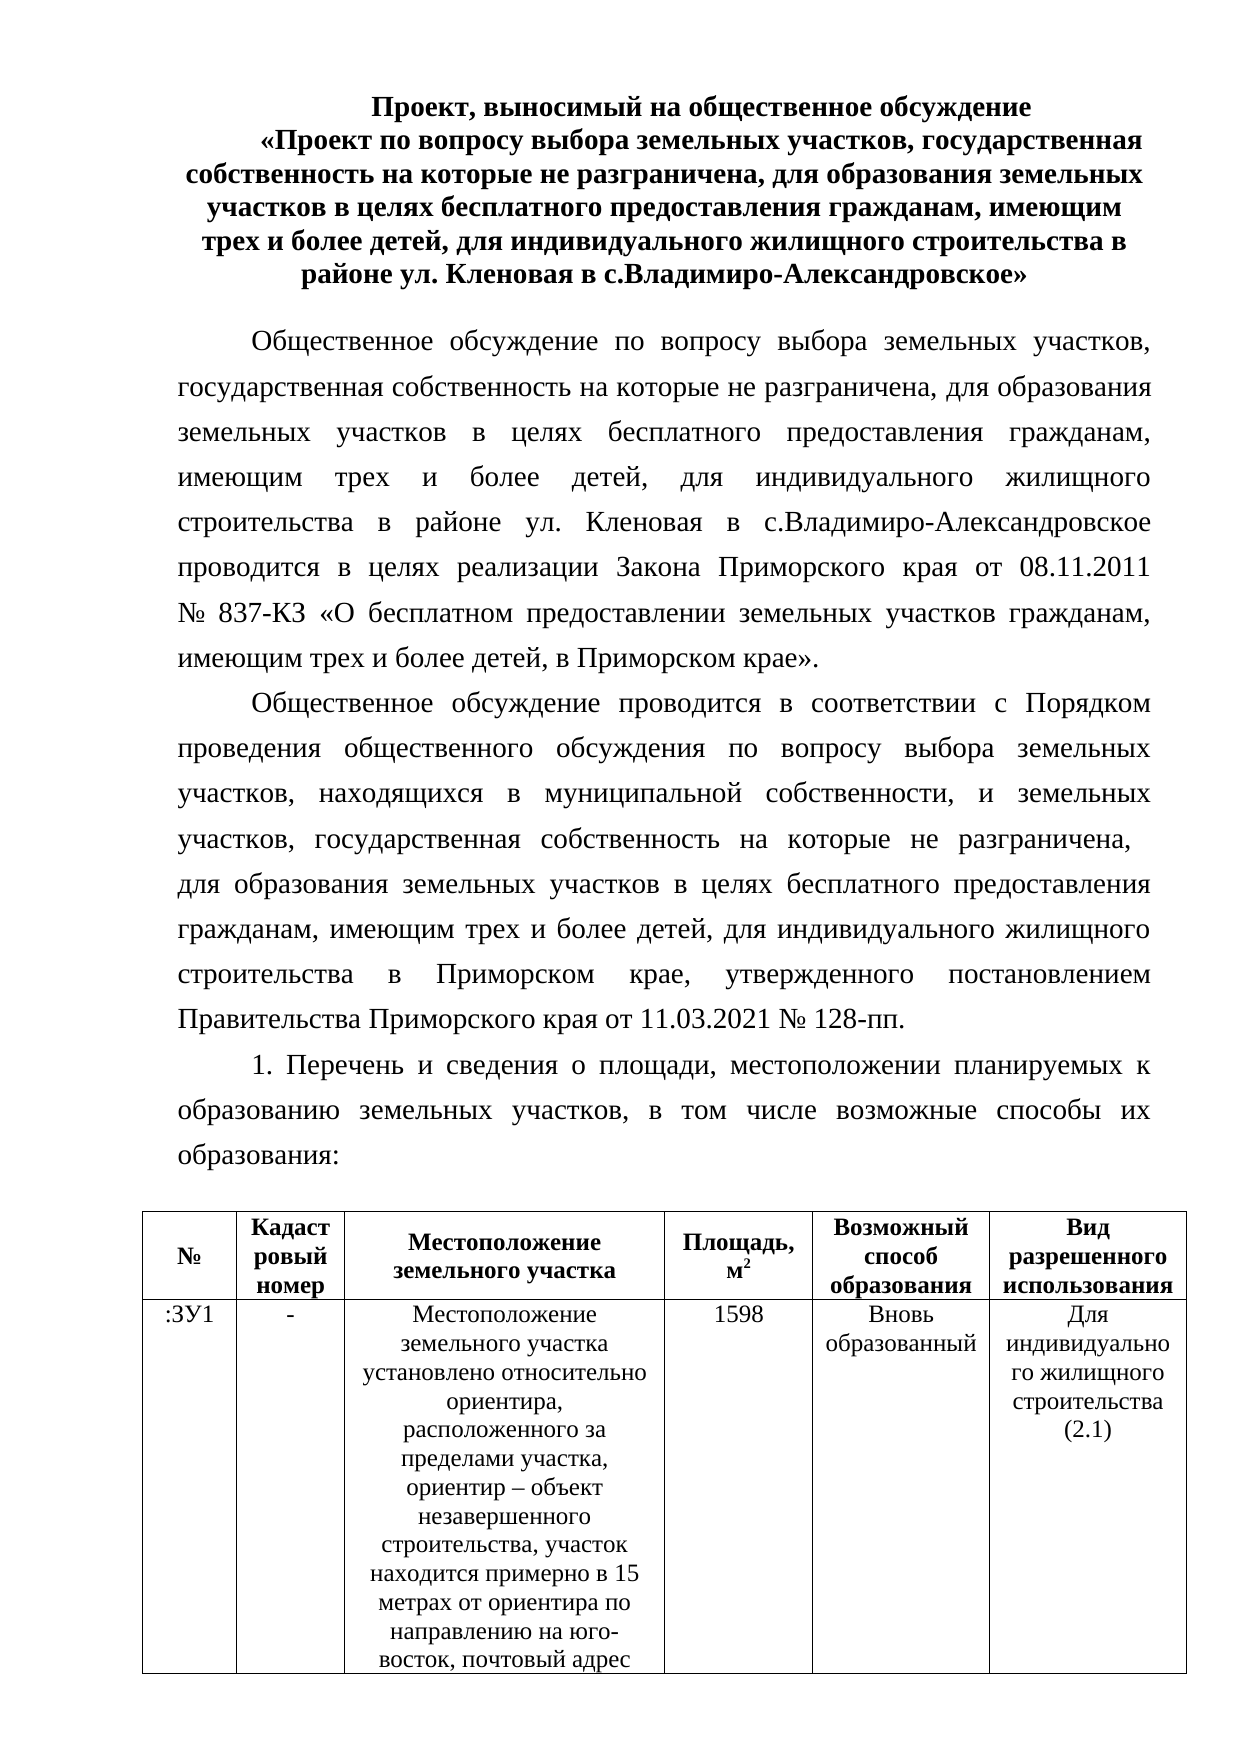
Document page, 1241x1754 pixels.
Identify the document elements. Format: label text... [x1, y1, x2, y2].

text «Проект по вопросу выбора земельных участков, государственная собственность на которые не разграничена, для образования земельных участков в целях бесплатного предоставления гражданам, имеющим трех и более детей, для индивидуального жилищного строительства в районе ул. Кленовая в с.Владимиро-Александровское» [177, 122, 1152, 290]
table_header Площадь, м2 [665, 1212, 812, 1298]
text Проект, выносимый на общественное обсуждение [177, 89, 1152, 122]
table_header Возможный способ образования [813, 1212, 989, 1298]
table_cell 1598 [665, 1300, 812, 1673]
table_cell :ЗУ1 [143, 1300, 236, 1673]
table_header № [143, 1212, 236, 1298]
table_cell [345, 1300, 664, 1673]
table_header Вид разрешенного использования [990, 1212, 1186, 1298]
table_header Кадастровый номер [237, 1212, 344, 1298]
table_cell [990, 1300, 1186, 1673]
text Общественное обсуждение проводится в соответствии с Порядком проведения общественного обсуждения по вопросу выбора земельных участков, находящихся в муниципальной собственности, и земельных участков, государственная собственность на которые не разграничена, для образования земельных участков в целях бесплатного предоставления гражданам, имеющим трех и более детей, для индивидуального жилищного строительства в Приморском крае, утвержденного постановлением Правительства Приморского края от 11.03.2021 № 128-пп. [177, 685, 1152, 1035]
table_cell Вновь образованный [813, 1300, 989, 1673]
table_cell - [237, 1300, 344, 1673]
text 1. Перечень и сведения о площади, местоположении планируемых к образованию земельных участков, в том числе возможные способы их образования: [177, 1047, 1152, 1171]
table_header Местоположение земельного участка [345, 1212, 664, 1298]
text Общественное обсуждение по вопросу выбора земельных участков, государственная собственность на которые не разграничена, для образования земельных участков в целях бесплатного предоставления гражданам, имеющим трех и более детей, для индивидуального жилищного строительства в районе ул. Кленовая в с.Владимиро-Александровское проводится в целях реализации Закона Приморского края от 08.11.2011 № 837-КЗ «О бесплатном предоставлении земельных участков гражданам, имеющим трех и более детей, в Приморском крае». [177, 323, 1152, 673]
